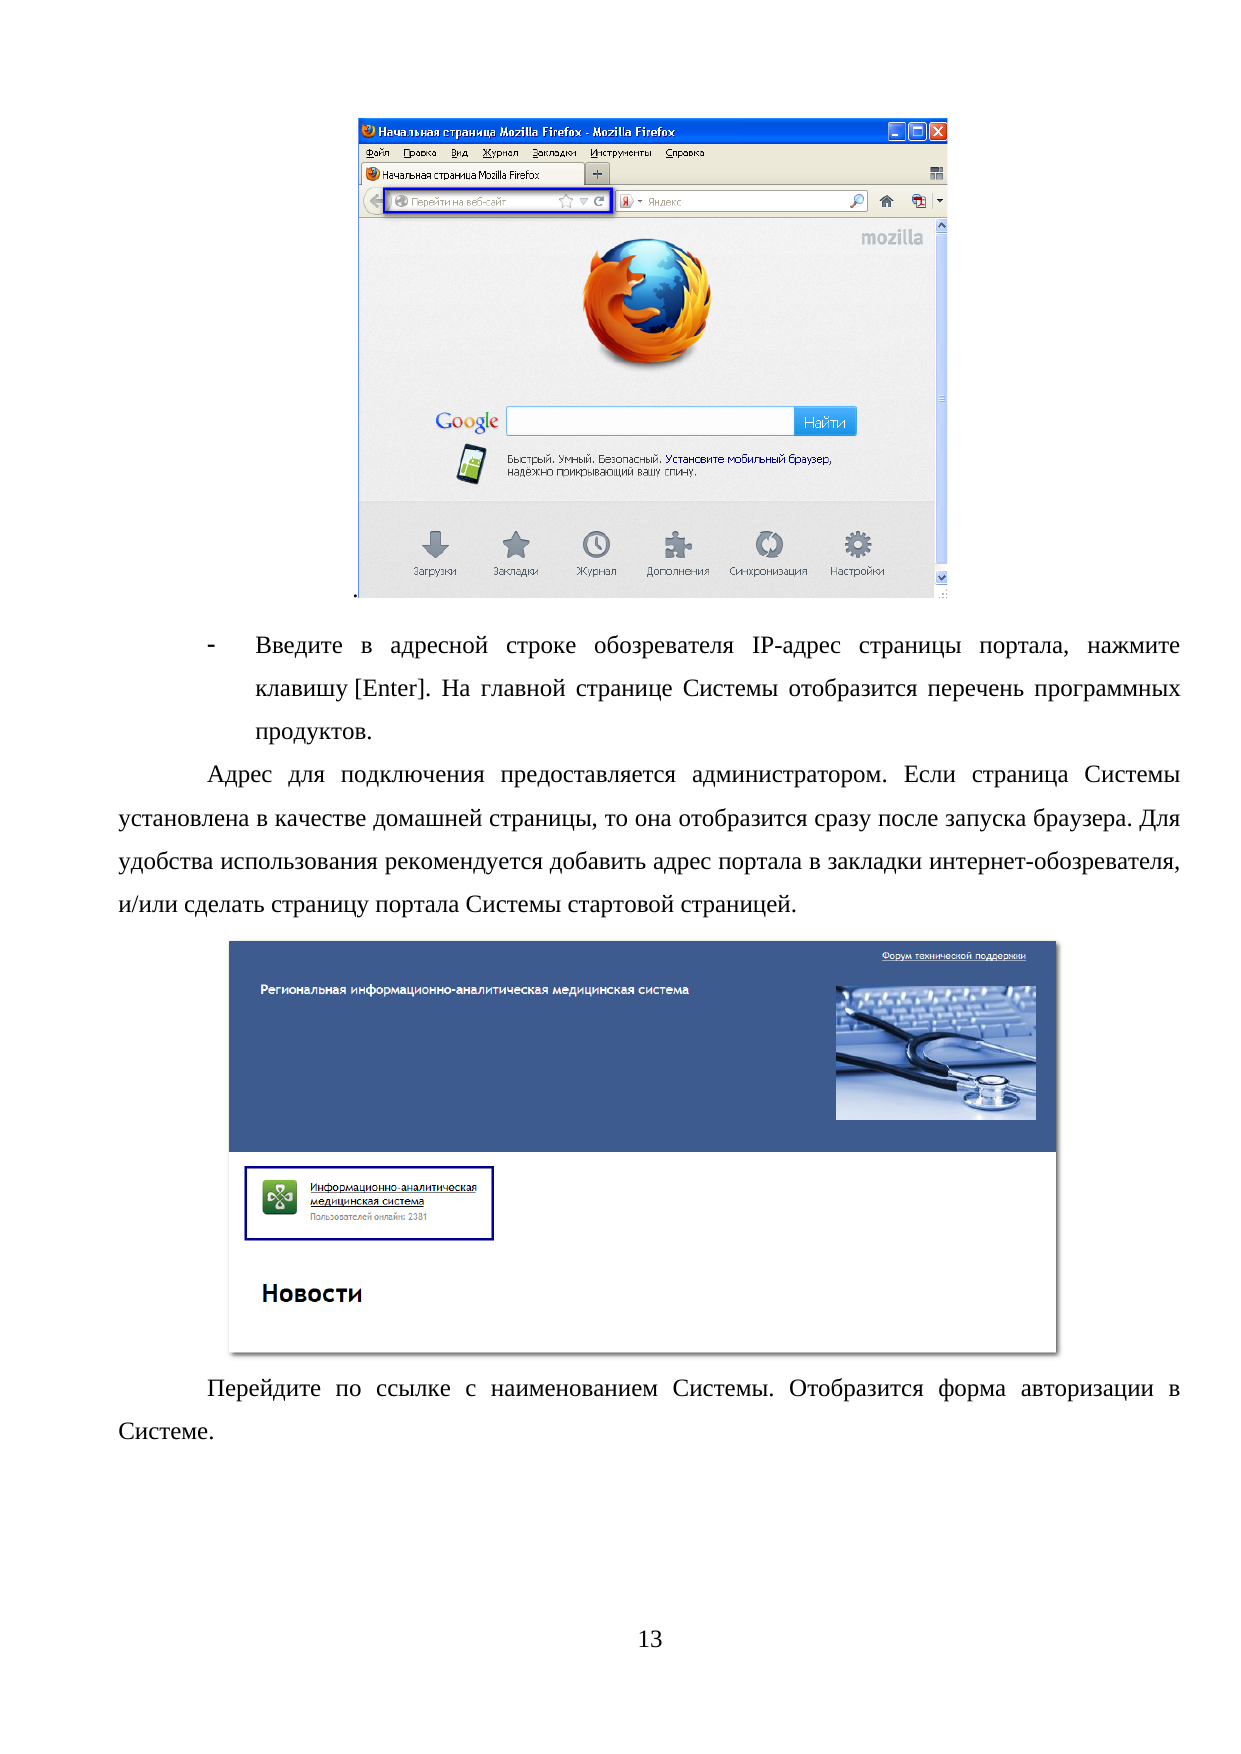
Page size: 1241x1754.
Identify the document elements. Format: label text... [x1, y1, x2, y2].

picture [358, 118, 948, 598]
text Перейдите по ссылке с наименованием Системы. Отобразится форма авторизации в Системе. [118, 1373, 1181, 1445]
picture [221, 934, 1064, 1361]
list Введите в адресной строке обозревателя IP-адрес страницы портала, нажмите клавишу [Enter]. На главной странице Системы отобразится перечень программных продуктов. [207, 630, 1181, 745]
text Адрес для подключения предоставляется администратором. Если страница Системы установлена в качестве домашней страницы, то она отобразится сразу после запуска браузера. Для удобства использования рекомендуется добавить адрес портала в закладки интернет-обозревателя, и/или сделать страницу портала Системы стартовой страницей. [118, 759, 1181, 918]
